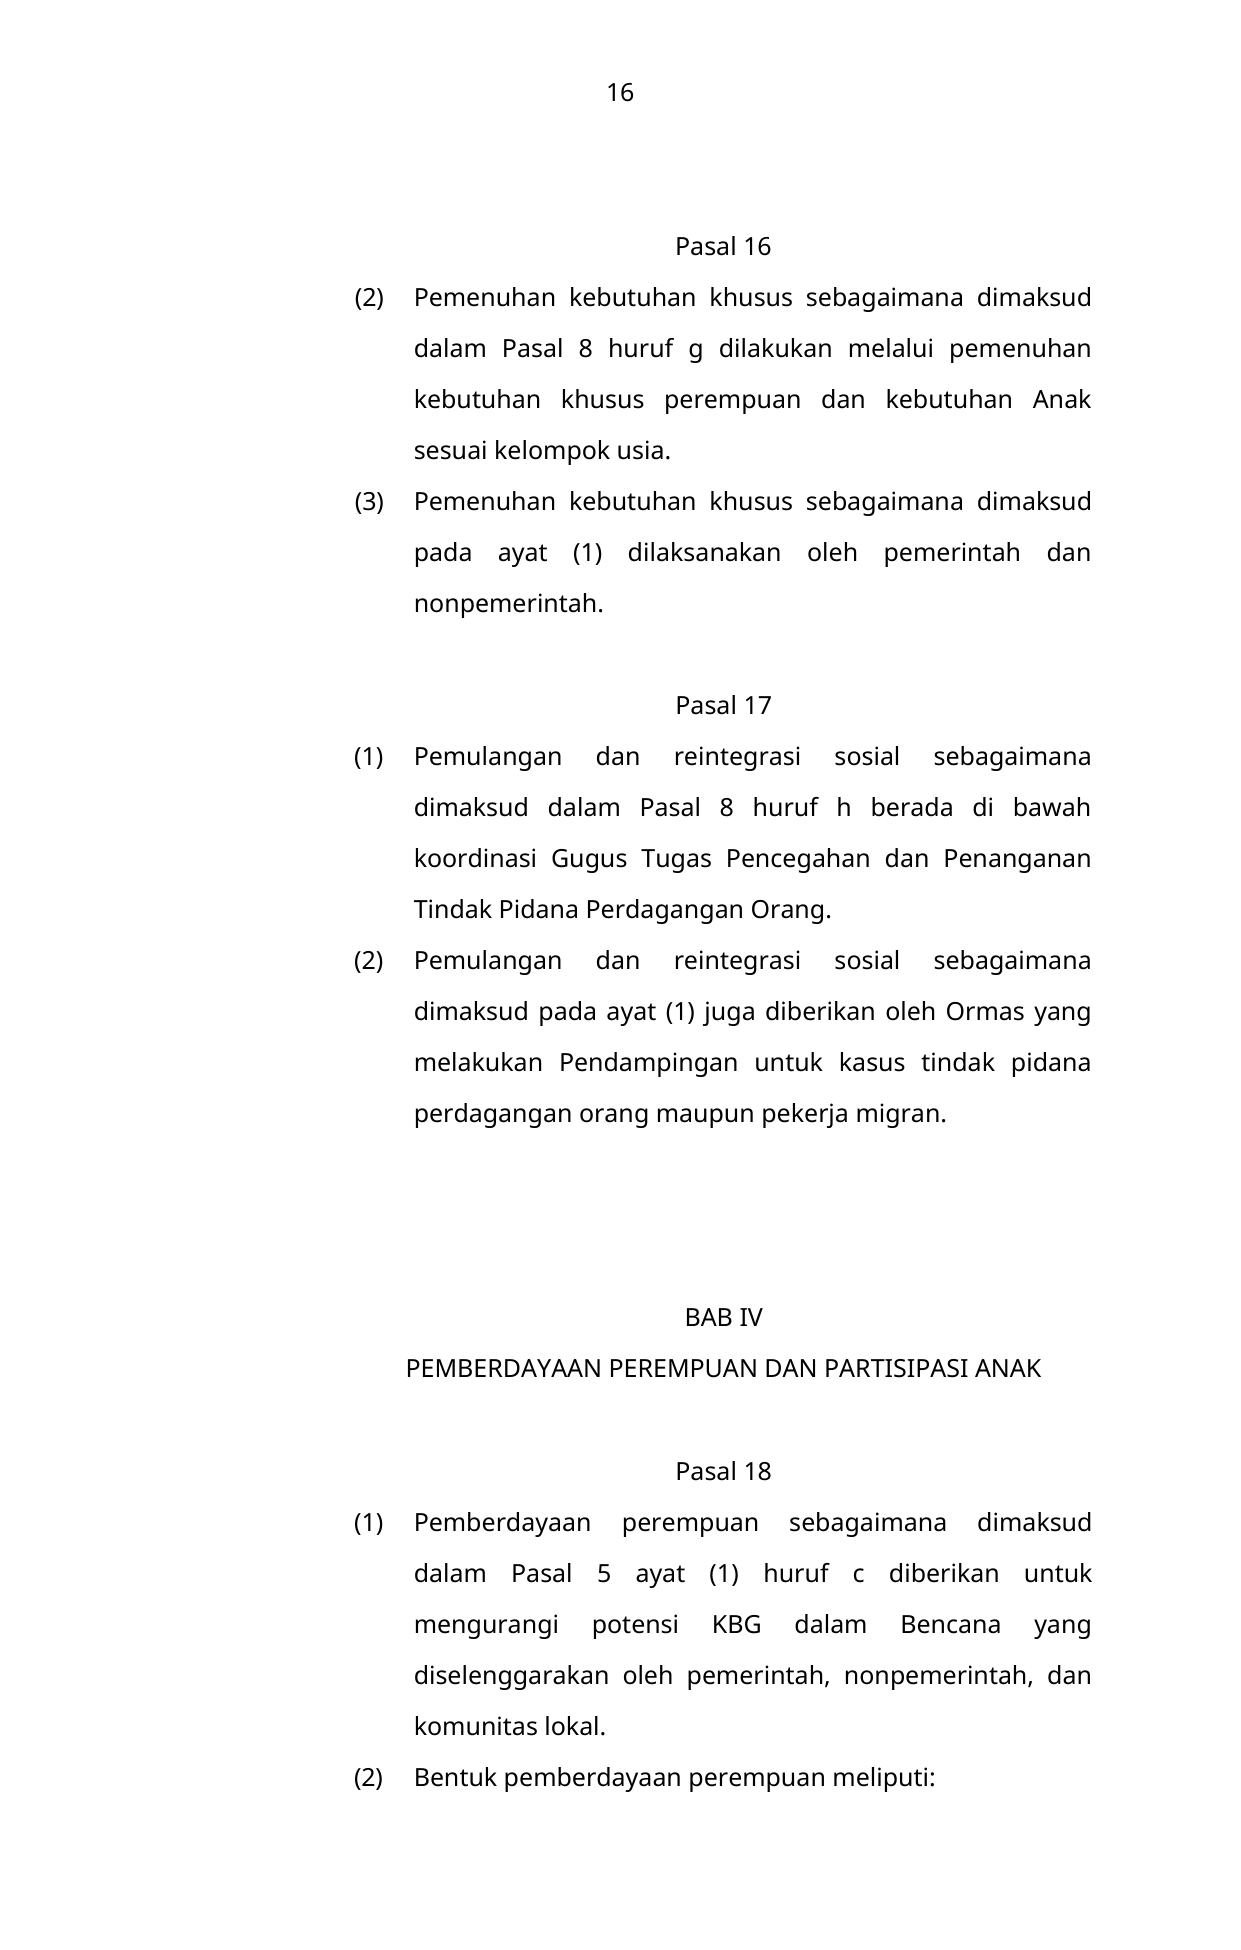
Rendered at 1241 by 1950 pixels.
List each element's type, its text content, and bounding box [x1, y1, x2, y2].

text BAB IV [354, 1300, 1092, 1334]
text PEMBERDAYAAN PEREMPUAN DAN PARTISIPASI ANAK [354, 1351, 1092, 1385]
list Pemulangan dan reintegrasi sosial sebagaimana dimaksud pada ayat (1) juga diberikan oleh Ormas yang melakukan Pendampingan untuk kasus tindak pidana perdagangan orang maupun pekerja migran. [354, 943, 1092, 1130]
text Pasal 16 [354, 228, 1092, 262]
list Pemulangan dan reintegrasi sosial sebagaimana dimaksud dalam Pasal 8 huruf h berada di bawah koordinasi Gugus Tugas Pencegahan dan Penanganan Tindak Pidana Perdagangan Orang. [354, 739, 1092, 926]
list Pemenuhan kebutuhan khusus sebagaimana dimaksud dalam Pasal 8 huruf g dilakukan melalui pemenuhan kebutuhan khusus perempuan dan kebutuhan Anak sesuai kelompok usia. [354, 279, 1092, 466]
text Pasal 18 [354, 1453, 1092, 1487]
text Pasal 17 [354, 688, 1092, 722]
list Pemenuhan kebutuhan khusus sebagaimana dimaksud pada ayat (1) dilaksanakan oleh pemerintah dan nonpemerintah. [354, 483, 1092, 619]
list Pemberdayaan perempuan sebagaimana dimaksud dalam Pasal 5 ayat (1) huruf c diberikan untuk mengurangi potensi KBG dalam Bencana yang diselenggarakan oleh pemerintah, nonpemerintah, dan komunitas lokal. [354, 1504, 1093, 1742]
list Bentuk pemberdayaan perempuan meliputi: [354, 1759, 1093, 1793]
